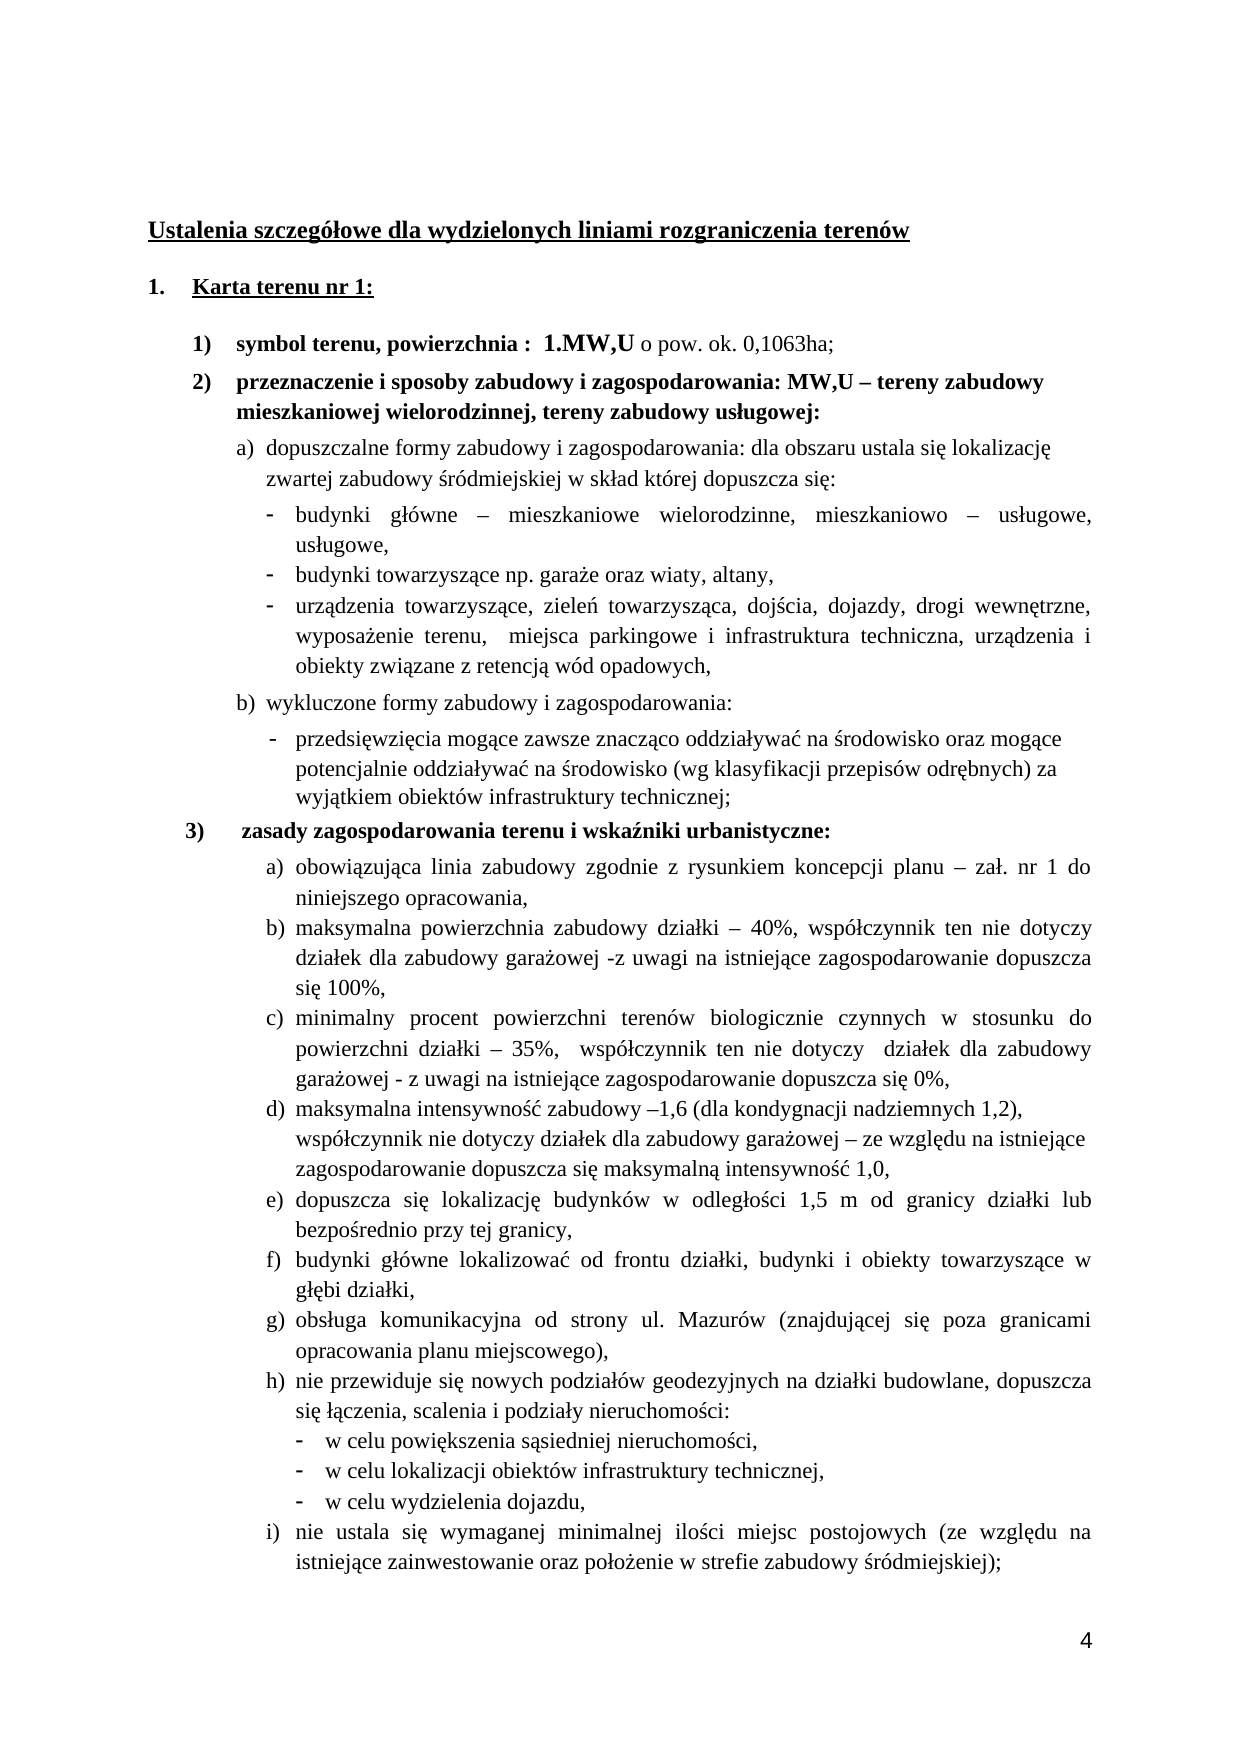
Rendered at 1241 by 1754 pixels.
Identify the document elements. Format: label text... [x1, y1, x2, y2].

list przedsięwzięcia mogące zawsze znacząco oddziaływać na środowisko oraz mogące potencjalnie oddziaływać na środowisko (wg klasyfikacji przepisów odrębnych) za wyjątkiem obiektów infrastruktury technicznej; [266, 725, 1093, 809]
list nie przewiduje się nowych podziałów geodezyjnych na działki budowlane, dopuszcza się łączenia, scalenia i podziały nieruchomości: [266, 1367, 1093, 1423]
list przeznaczenie i sposoby zabudowy i zagospodarowania: MW,U – tereny zabudowy mieszkaniowej wielorodzinnej, tereny zabudowy usługowej: [192, 368, 1093, 424]
list Karta terenu nr 1: [148, 273, 1093, 300]
list budynki główne – mieszkaniowe wielorodzinne, mieszkaniowo – usługowe, usługowe, [266, 501, 1093, 558]
text Ustalenia szczegółowe dla wydzielonych liniami rozgraniczenia terenów [148, 215, 1093, 244]
list budynki towarzyszące np. garaże oraz wiaty, altany, [266, 562, 1093, 588]
list dopuszczalne formy zabudowy i zagospodarowania: dla obszaru ustala się lokalizację zwartej zabudowy śródmiejskiej w skład której dopuszcza się: [236, 434, 1093, 491]
list zasady zagospodarowania terenu i wskaźniki urbanistyczne: [185, 817, 1093, 843]
list dopuszcza się lokalizację budynków w odległości 1,5 m od granicy działki lub bezpośrednio przy tej granicy, [266, 1186, 1093, 1242]
list maksymalna intensywność zabudowy –1,6 (dla kondygnacji nadziemnych 1,2), współczynnik nie dotyczy działek dla zabudowy garażowej – ze względu na istniejące zagospodarowanie dopuszcza się maksymalną intensywność 1,0, [266, 1095, 1093, 1182]
list budynki główne lokalizować od frontu działki, budynki i obiekty towarzyszące w głębi działki, [266, 1246, 1093, 1303]
list symbol terenu, powierzchnia : 1.MW,U o pow. ok. 0,1063ha; [192, 328, 1093, 357]
list wykluczone formy zabudowy i zagospodarowania: [236, 689, 1093, 715]
list w celu lokalizacji obiektów infrastruktury technicznej, [295, 1458, 1093, 1484]
list obowiązująca linia zabudowy zgodnie z rysunkiem koncepcji planu – zał. nr 1 do niniejszego opracowania, [266, 853, 1093, 910]
list maksymalna powierzchnia zabudowy działki – 40%, współczynnik ten nie dotyczy działek dla zabudowy garażowej -z uwagi na istniejące zagospodarowanie dopuszcza się 100%, [266, 914, 1093, 1001]
list urządzenia towarzyszące, zieleń towarzysząca, dojścia, dojazdy, drogi wewnętrzne, wyposażenie terenu, miejsca parkingowe i infrastruktura techniczna, urządzenia i obiekty związane z retencją wód opadowych, [266, 592, 1093, 678]
list w celu powiększenia sąsiedniej nieruchomości, [295, 1427, 1093, 1454]
list w celu wydzielenia dojazdu, [295, 1488, 1093, 1514]
list minimalny procent powierzchni terenów biologicznie czynnych w stosunku do powierzchni działki – 35%, współczynnik ten nie dotyczy działek dla zabudowy garażowej - z uwagi na istniejące zagospodarowanie dopuszcza się 0%, [266, 1004, 1093, 1091]
list obsługa komunikacyjna od strony ul. Mazurów (znajdującej się poza granicami opracowania planu miejscowego), [266, 1307, 1093, 1363]
list nie ustala się wymaganej minimalnej ilości miejsc postojowych (ze względu na istniejące zainwestowanie oraz położenie w strefie zabudowy śródmiejskiej); [266, 1518, 1093, 1574]
